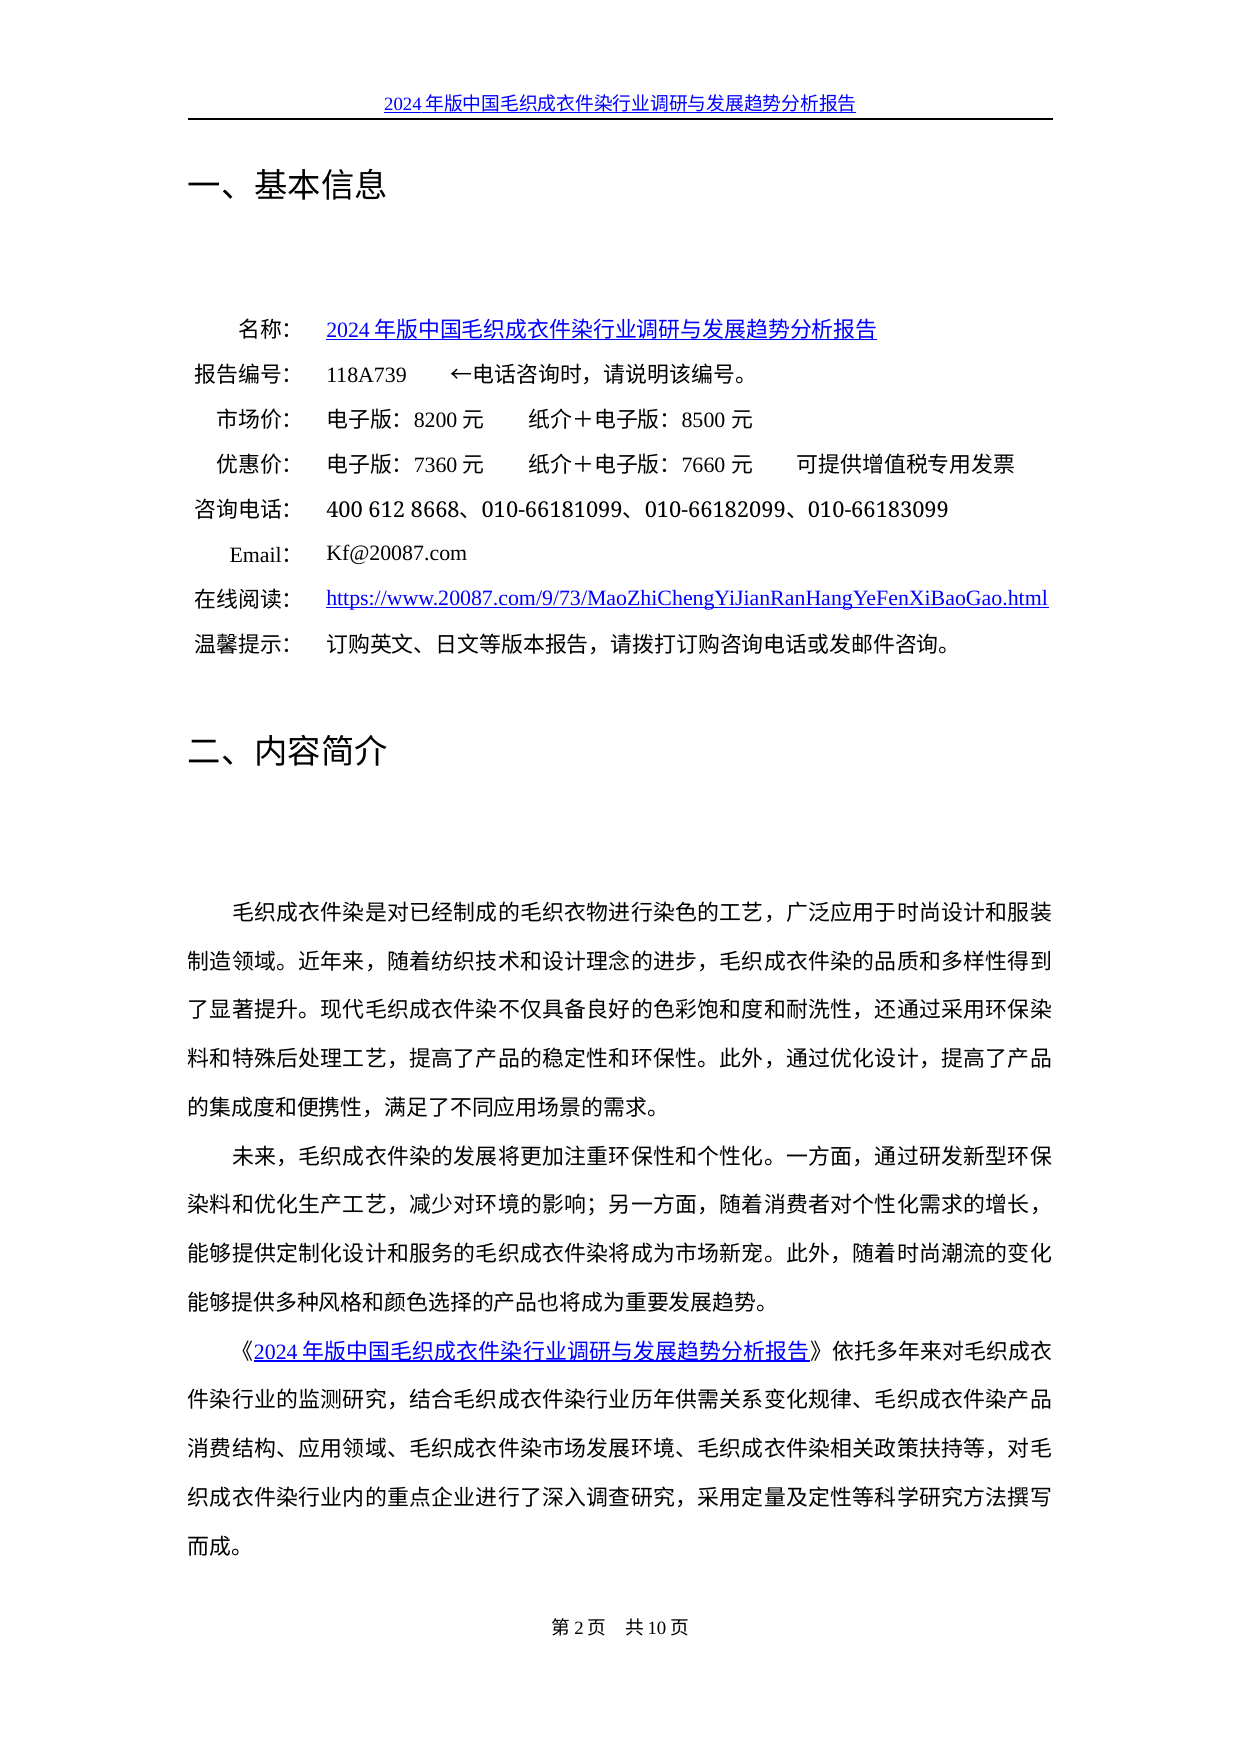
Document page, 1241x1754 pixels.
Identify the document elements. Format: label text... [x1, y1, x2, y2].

table_cell Kf@20087.com [315, 537, 1073, 582]
table_cell 咨询电话： [167, 492, 315, 537]
table_cell 订购英文、日文等版本报告，请拨打订购咨询电话或发邮件咨询。 [315, 627, 1073, 672]
table_cell 电子版：7360 元 纸介＋电子版：7660 元 可提供增值税专用发票 [315, 447, 1073, 492]
table_cell 电子版：8200 元 纸介＋电子版：8500 元 [315, 402, 1073, 447]
title 二、内容简介 [187, 717, 1053, 782]
table_header 2024年版中国毛织成衣件染行业调研与发展趋势分析报告 [315, 312, 1073, 357]
table_cell 温馨提示： [167, 627, 315, 672]
table_cell 在线阅读： [167, 582, 315, 627]
table_cell 优惠价： [167, 447, 315, 492]
table_cell 400 612 8668、010-66181099、010-66182099、010-66183099 [315, 492, 1073, 537]
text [187, 894, 1053, 1561]
table_cell 118A739 ←电话咨询时，请说明该编号。 [315, 357, 1073, 402]
table_cell Email： [167, 537, 315, 582]
table_header 名称： [167, 312, 315, 357]
table_cell [315, 582, 1073, 627]
title 一、基本信息 [187, 150, 1053, 215]
table_cell 报告编号： [167, 357, 315, 402]
table_cell 市场价： [167, 402, 315, 447]
